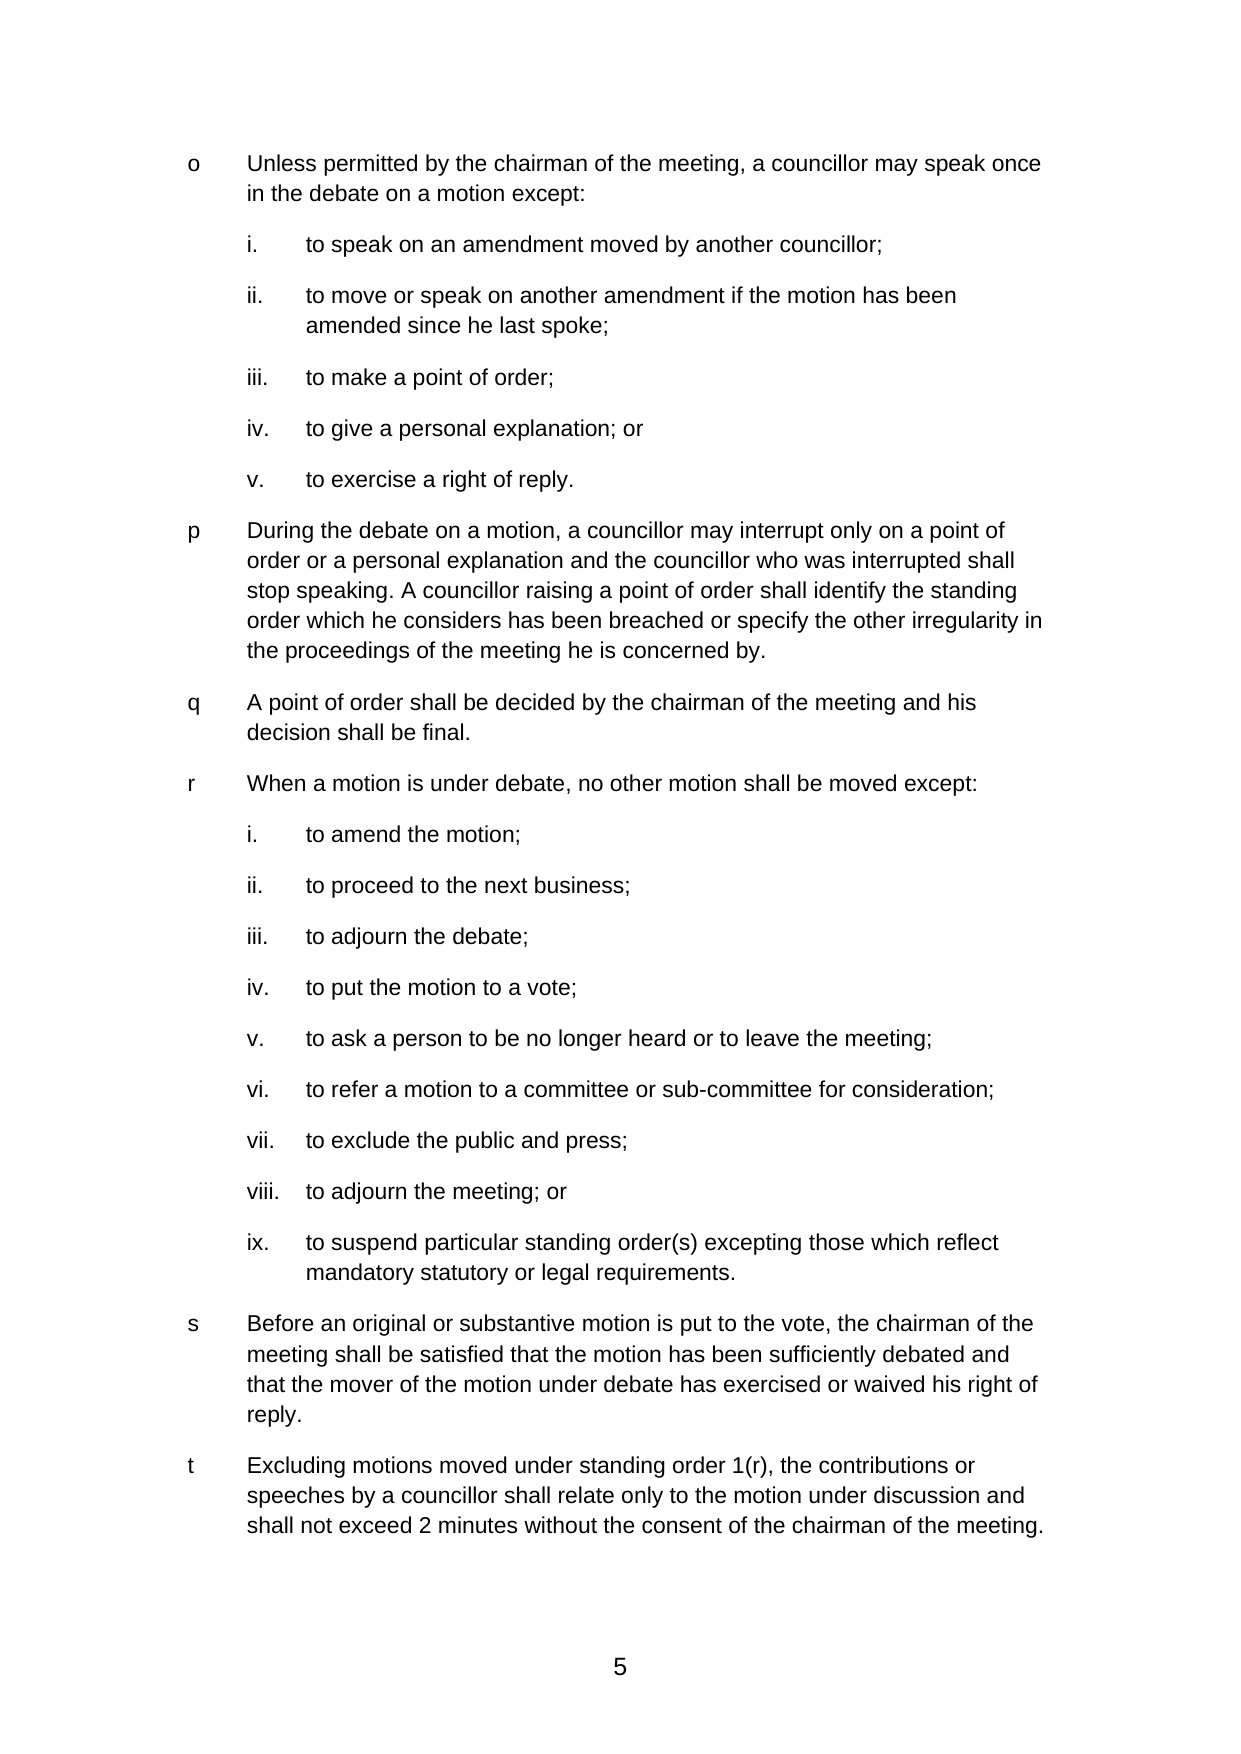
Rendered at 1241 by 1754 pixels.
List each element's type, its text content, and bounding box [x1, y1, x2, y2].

list Excluding motions moved under standing order 1(r), the contributions or speeches by a councillor shall relate only to the motion under discussion and shall not exceed 2 minutes without the consent of the chairman of the meeting. [187, 1452, 1053, 1539]
list When a motion is under debate, no other motion shall be moved except: [187, 770, 1053, 796]
list to proceed to the next business; [247, 872, 1053, 898]
list to exercise a right of reply. [247, 466, 1053, 492]
list to adjourn the debate; [247, 923, 1053, 949]
list to make a point of order; [247, 363, 1053, 390]
list to put the motion to a vote; [247, 974, 1053, 1000]
list to exclude the public and press; [247, 1127, 1053, 1153]
list During the debate on a motion, a councillor may interrupt only on a point of order or a personal explanation and the councillor who was interrupted shall stop speaking. A councillor raising a point of order shall identify the standing order which he considers has been breached or specify the other irregularity in the proceedings of the meeting he is concerned by. [187, 517, 1053, 664]
list to amend the motion; [247, 821, 1053, 847]
list A point of order shall be decided by the chairman of the meeting and his decision shall be final. [187, 688, 1053, 745]
list to refer a motion to a committee or sub-committee for consideration; [247, 1076, 1053, 1102]
list to suspend particular standing order(s) excepting those which reflect mandatory statutory or legal requirements. [247, 1229, 1053, 1286]
list to ask a person to be no longer heard or to leave the meeting; [247, 1025, 1053, 1051]
list to give a personal explanation; or [247, 414, 1053, 441]
list to speak on an amendment moved by another councillor; [247, 231, 1053, 258]
list to move or speak on another amendment if the motion has been amended since he last spoke; [247, 282, 1053, 339]
list Unless permitted by the chairman of the meeting, a councillor may speak once in the debate on a motion except: [187, 150, 1053, 207]
list to adjourn the meeting; or [247, 1178, 1053, 1204]
list Before an original or substantive motion is put to the vote, the chairman of the meeting shall be satisfied that the motion has been sufficiently debated and that the mover of the motion under debate has exercised or waived his right of reply. [187, 1310, 1053, 1427]
